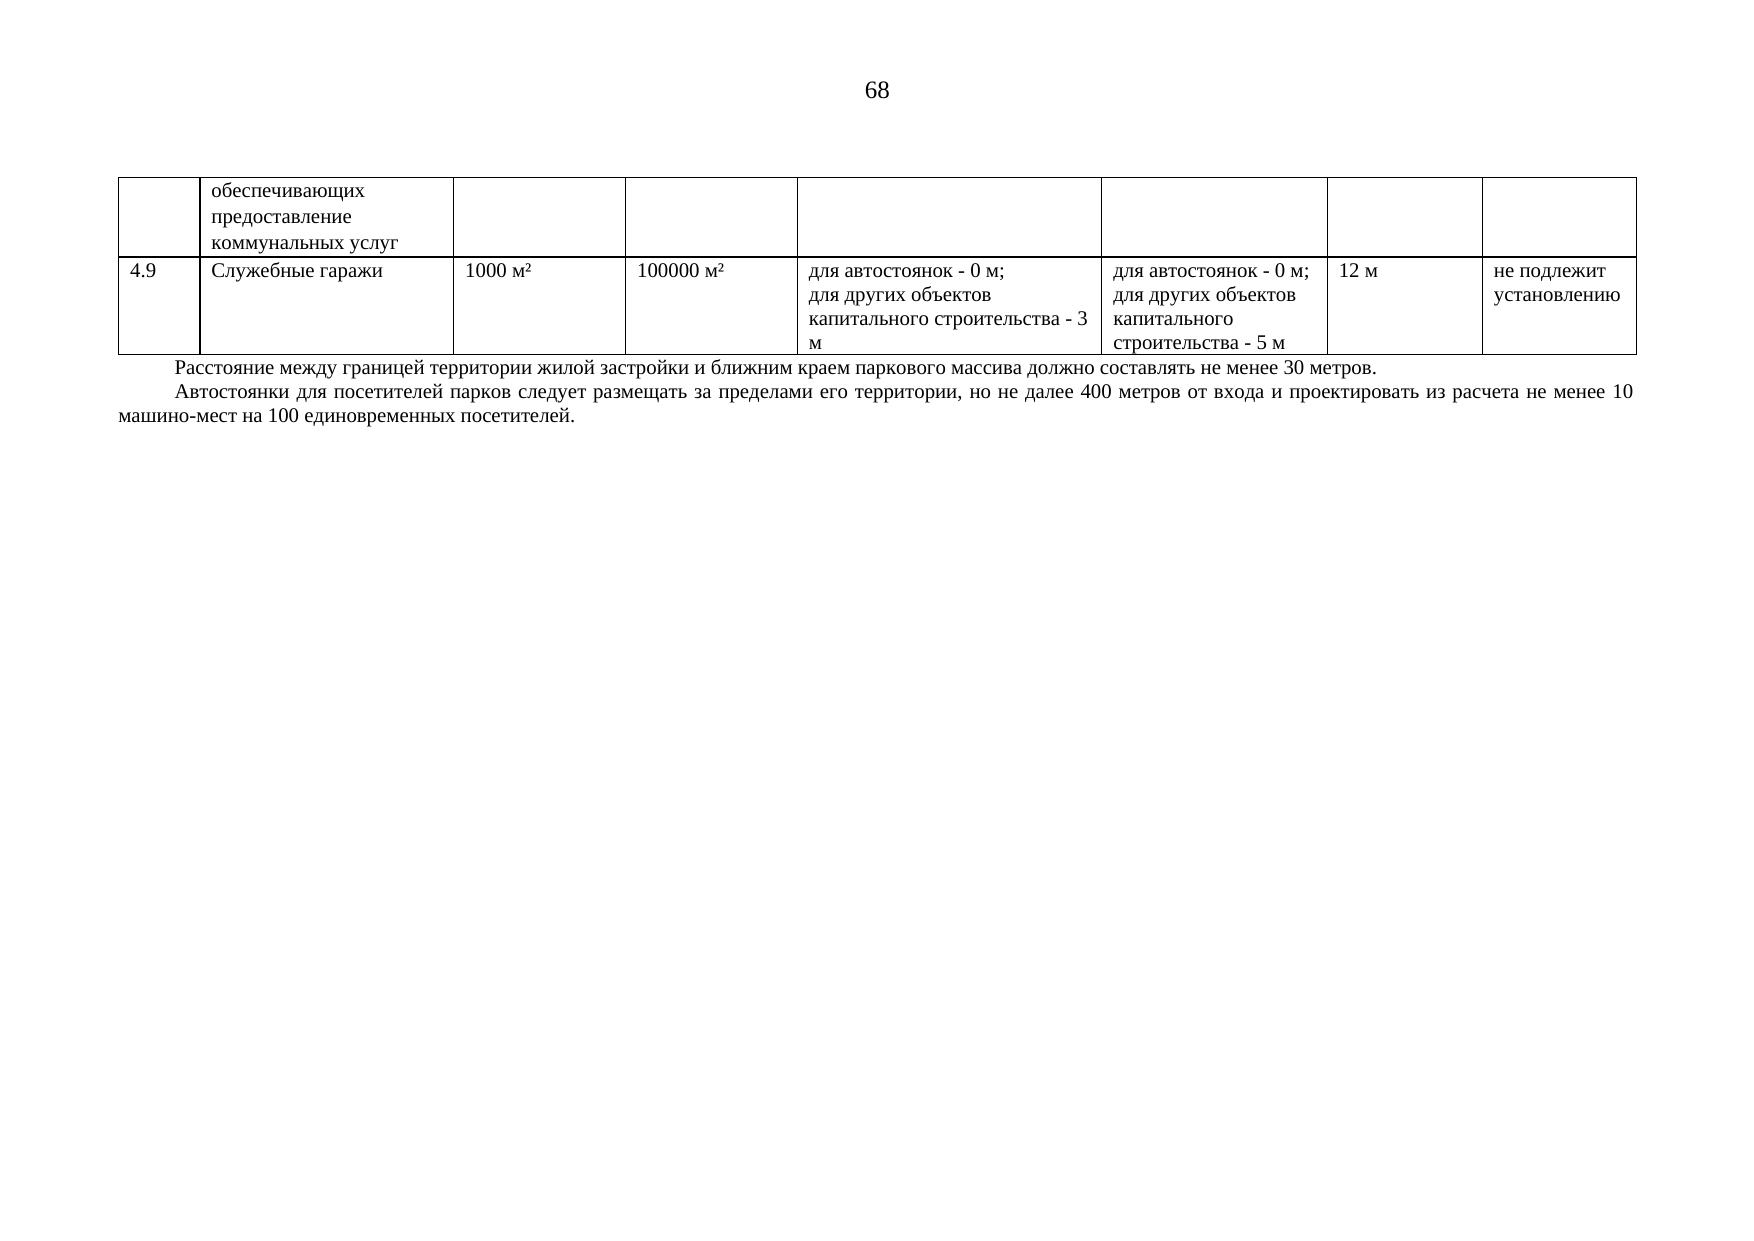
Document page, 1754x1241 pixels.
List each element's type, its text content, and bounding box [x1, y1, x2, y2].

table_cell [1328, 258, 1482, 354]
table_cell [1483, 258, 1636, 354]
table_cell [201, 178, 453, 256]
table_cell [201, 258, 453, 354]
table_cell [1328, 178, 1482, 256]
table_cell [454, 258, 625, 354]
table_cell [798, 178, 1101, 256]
text Расстояние между границей территории жилой застройки и ближним краем паркового массива должно составлять не менее 30 метров. [118, 355, 1636, 379]
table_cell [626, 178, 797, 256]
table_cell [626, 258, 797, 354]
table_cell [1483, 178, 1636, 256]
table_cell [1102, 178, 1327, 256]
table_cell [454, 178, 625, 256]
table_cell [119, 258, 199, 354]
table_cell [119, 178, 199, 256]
text Автостоянки для посетителей парков следует размещать за пределами его территории, но не далее 400 метров от входа и проектировать из расчета не менее 10 машино-мест на 100 единовременных посетителей. [118, 379, 1636, 427]
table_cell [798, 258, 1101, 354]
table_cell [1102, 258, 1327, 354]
